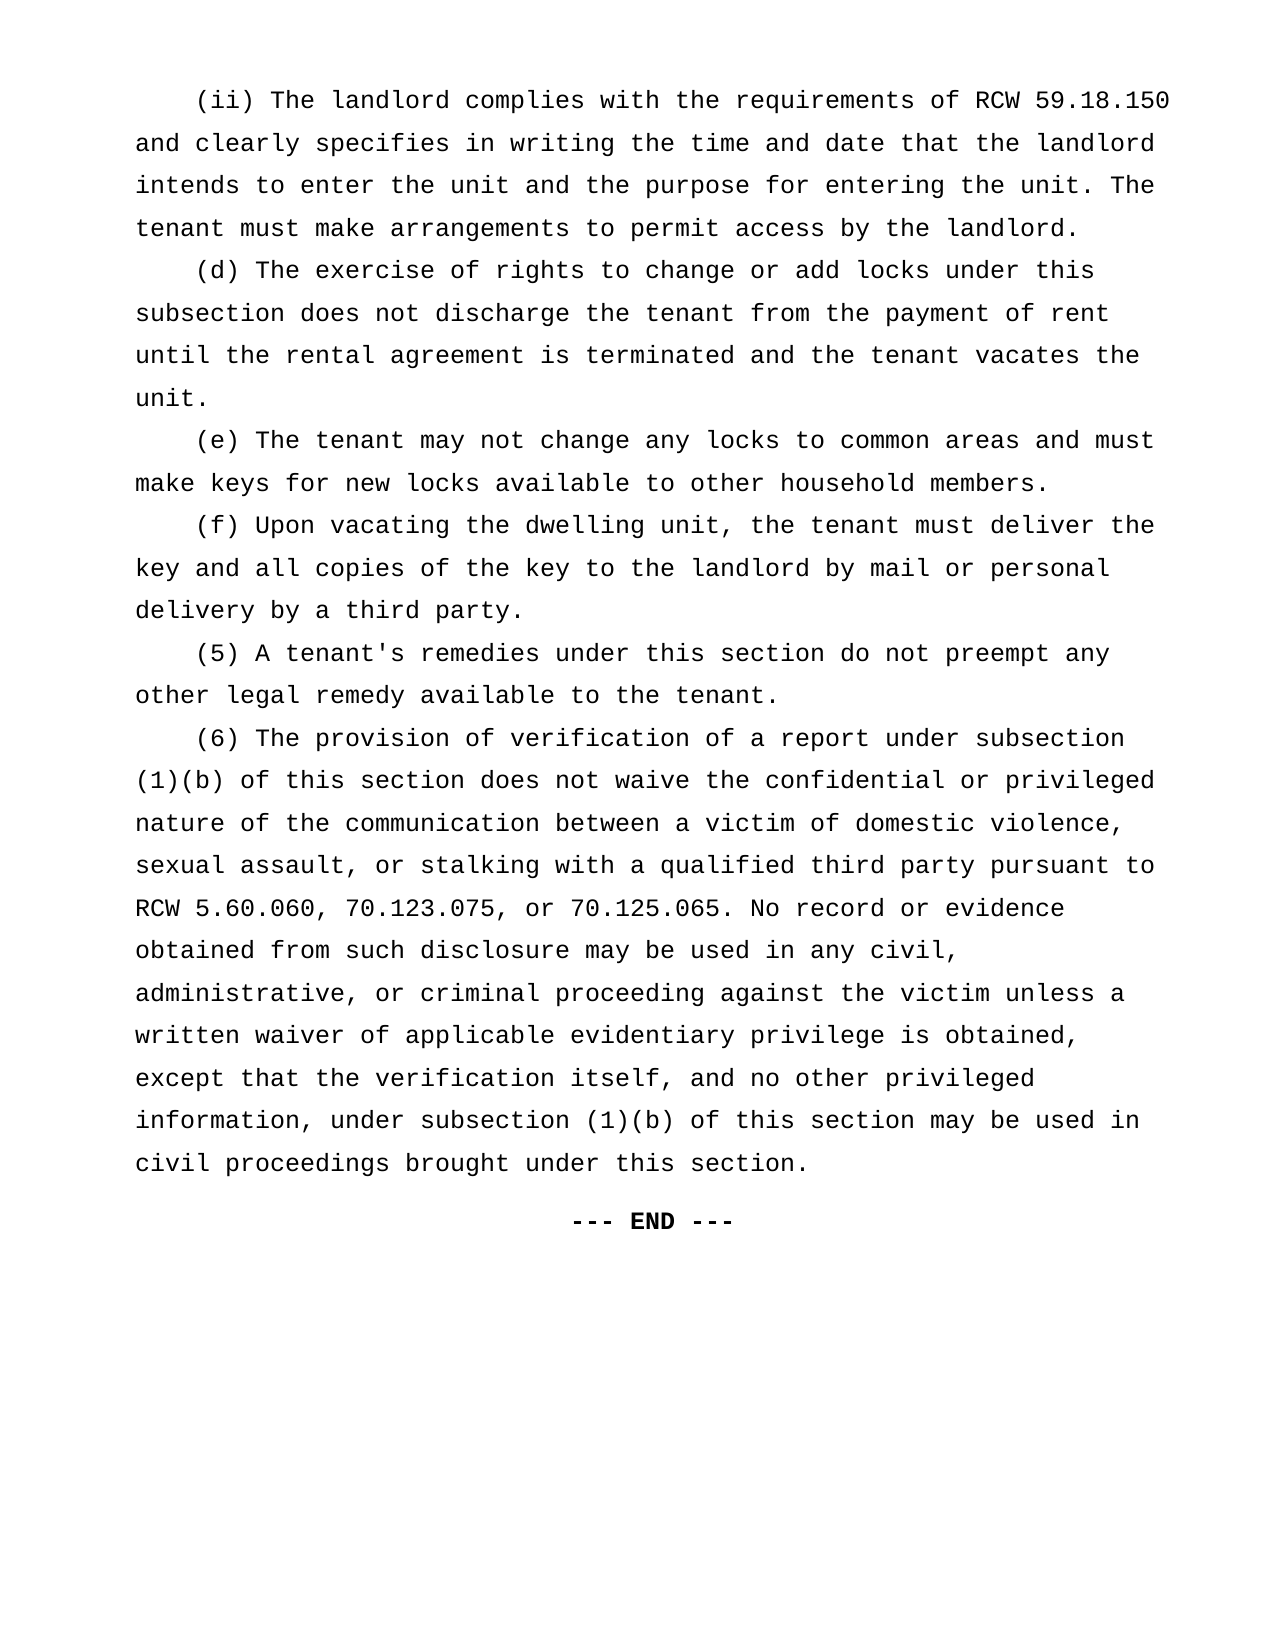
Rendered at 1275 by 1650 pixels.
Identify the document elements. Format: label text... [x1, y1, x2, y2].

text --- END --- [135, 1208, 1170, 1237]
text (ii) The landlord complies with the requirements of RCW 59.18.150 and clearly specifies in writing the time and date that the landlord intends to enter the unit and the purpose for entering the unit. The tenant must make arrangements to permit access by the landlord. [135, 75, 1170, 245]
text (e) The tenant may not change any locks to common areas and must make keys for new locks available to other household members. [135, 415, 1170, 500]
text (5) A tenant's remedies under this section do not preempt any other legal remedy available to the tenant. [135, 627, 1170, 712]
text (6) The provision of verification of a report under subsection (1)(b) of this section does not waive the confidential or privileged nature of the communication between a victim of domestic violence, sexual assault, or stalking with a qualified third party pursuant to RCW 5.60.060, 70.123.075, or 70.125.065. No record or evidence obtained from such disclosure may be used in any civil, administrative, or criminal proceeding against the victim unless a written waiver of applicable evidentiary privilege is obtained, except that the verification itself, and no other privileged information, under subsection (1)(b) of this section may be used in civil proceedings brought under this section. [135, 712, 1170, 1180]
text (d) The exercise of rights to change or add locks under this subsection does not discharge the tenant from the payment of rent until the rental agreement is terminated and the tenant vacates the unit. [135, 245, 1170, 415]
text (f) Upon vacating the dwelling unit, the tenant must deliver the key and all copies of the key to the landlord by mail or personal delivery by a third party. [135, 500, 1170, 627]
